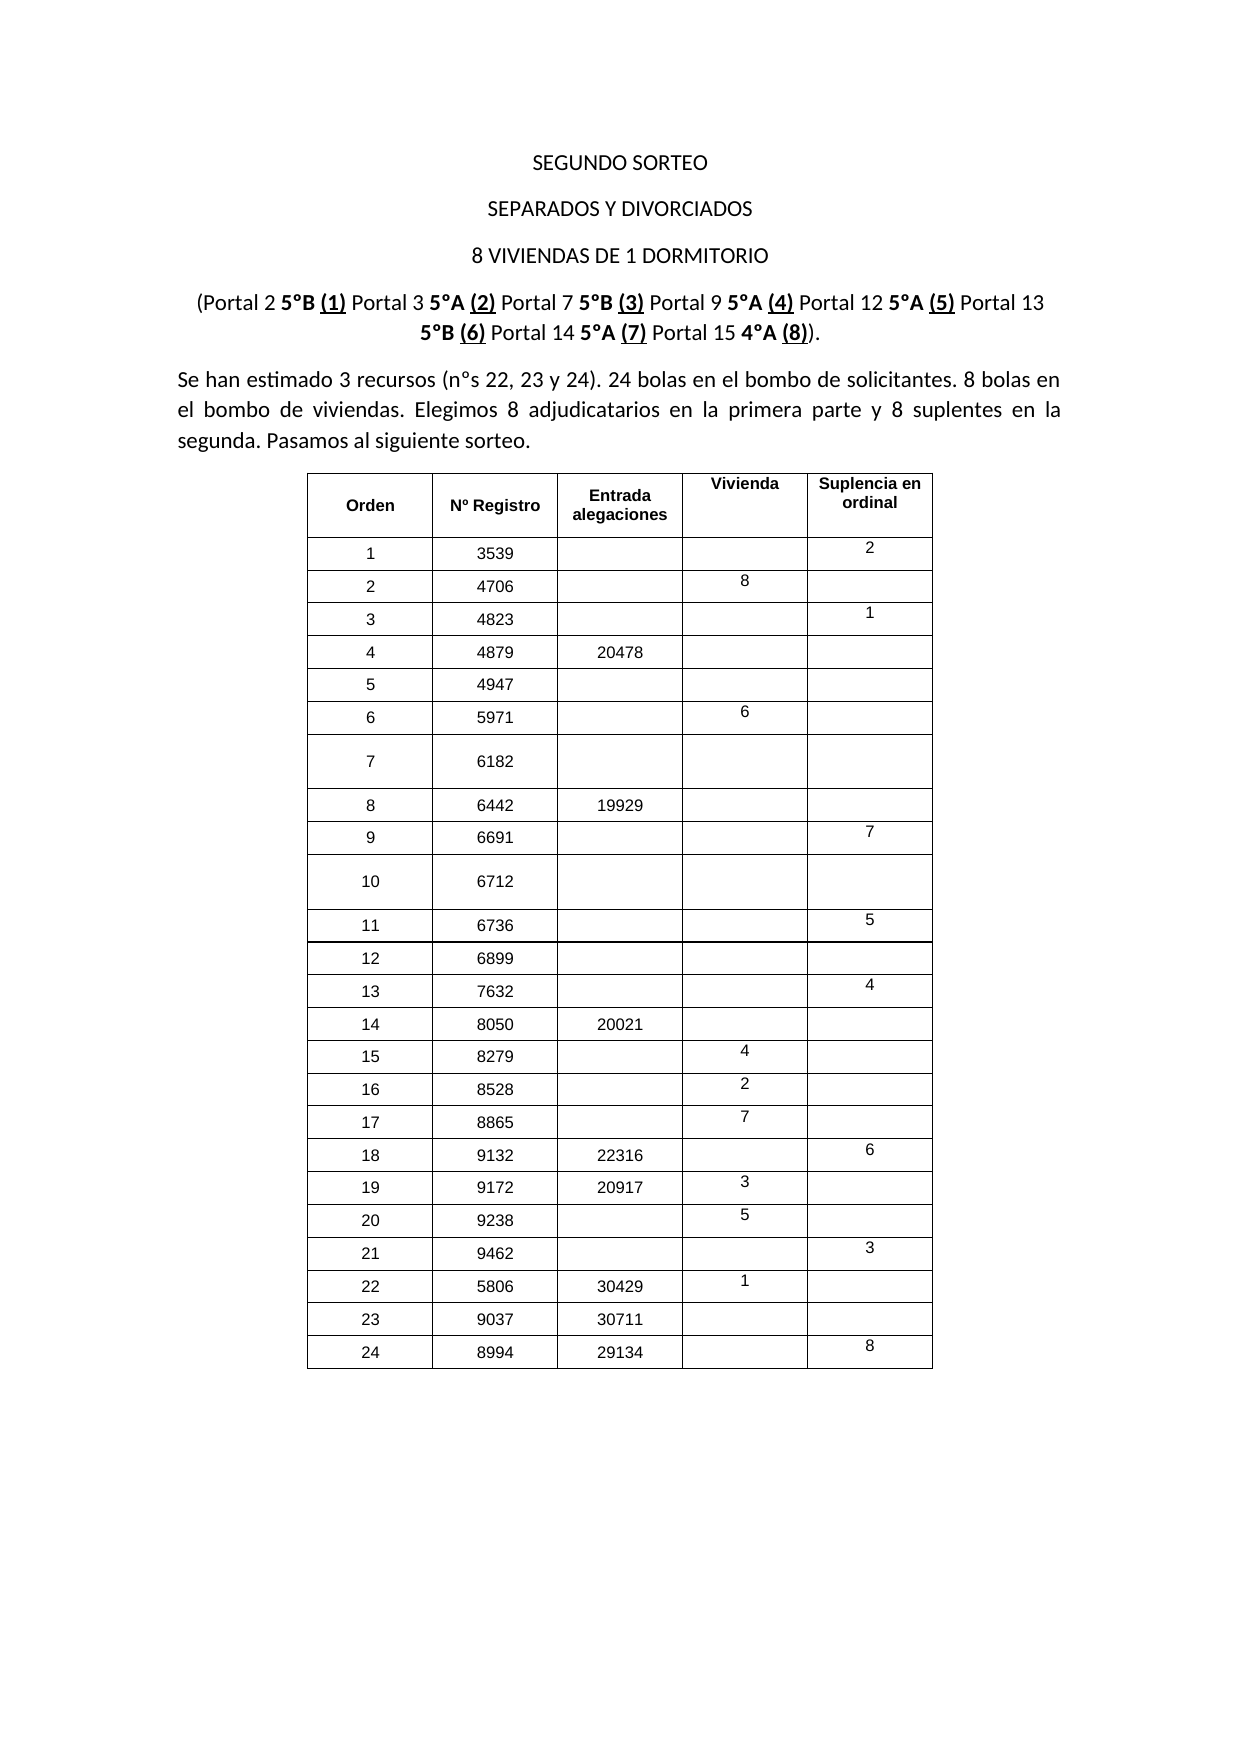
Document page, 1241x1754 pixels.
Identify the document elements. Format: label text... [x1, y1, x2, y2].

table_cell 4 [308, 636, 432, 668]
table_cell [683, 1336, 807, 1368]
table_cell 30711 [558, 1303, 682, 1335]
table_cell 6442 [433, 789, 557, 821]
table_cell [683, 636, 807, 668]
table_cell [808, 669, 932, 701]
table_cell [683, 855, 807, 908]
table_cell 6 [308, 702, 432, 733]
table_cell 8528 [433, 1074, 557, 1105]
table_cell [683, 735, 807, 788]
table_cell 9 [308, 822, 432, 854]
table_cell 19929 [558, 789, 682, 821]
table_cell [558, 669, 682, 701]
text 8 VIVIENDAS DE 1 DORMITORIO [177, 241, 1063, 269]
table_cell 4947 [433, 669, 557, 701]
table_cell [683, 669, 807, 701]
table_cell [683, 943, 807, 974]
table_cell 5 [308, 669, 432, 701]
table_cell [808, 1008, 932, 1040]
table_cell [808, 943, 932, 974]
table_cell 6736 [433, 910, 557, 941]
table_cell 9172 [433, 1172, 557, 1204]
table_cell 22316 [558, 1139, 682, 1171]
table_cell 30429 [558, 1271, 682, 1302]
table_cell 20021 [558, 1008, 682, 1040]
table_header Suplencia en ordinal [808, 474, 932, 537]
table_cell 5 [683, 1205, 807, 1237]
table_cell 20 [308, 1205, 432, 1237]
table_cell 4 [683, 1041, 807, 1073]
table_cell 17 [308, 1106, 432, 1138]
table_cell 9037 [433, 1303, 557, 1335]
table_cell 15 [308, 1041, 432, 1073]
table_cell 2 [683, 1074, 807, 1105]
table_cell 14 [308, 1008, 432, 1040]
table_cell 4706 [433, 571, 557, 602]
table_cell [558, 910, 682, 941]
table_cell [558, 603, 682, 635]
table_cell 9132 [433, 1139, 557, 1171]
table_cell 20917 [558, 1172, 682, 1204]
table_cell [808, 1041, 932, 1073]
table_cell 3 [808, 1238, 932, 1269]
table_cell 10 [308, 855, 432, 908]
table_cell 8050 [433, 1008, 557, 1040]
text SEPARADOS Y DIVORCIADOS [177, 194, 1063, 222]
table_cell [808, 1074, 932, 1105]
table_cell 21 [308, 1238, 432, 1269]
table_cell 24 [308, 1336, 432, 1368]
table_cell [683, 1303, 807, 1335]
table_cell [558, 735, 682, 788]
table_cell 8865 [433, 1106, 557, 1138]
table_cell [558, 943, 682, 974]
table_cell [808, 1303, 932, 1335]
table_cell 22 [308, 1271, 432, 1302]
table_cell 8 [808, 1336, 932, 1368]
table_cell 18 [308, 1139, 432, 1171]
table_cell 16 [308, 1074, 432, 1105]
table_cell [808, 1205, 932, 1237]
table_cell 8279 [433, 1041, 557, 1073]
table_cell 2 [808, 538, 932, 569]
table_cell [683, 822, 807, 854]
table_cell 3539 [433, 538, 557, 569]
table_cell [558, 1106, 682, 1138]
table_cell [808, 1172, 932, 1204]
table_cell 5806 [433, 1271, 557, 1302]
text Se han estimado 3 recursos (nºs 22, 23 y 24). 24 bolas en el bombo de solicitantes. 8 bolas en el bombo de viviendas. Elegimos 8 adjudicatarios en la primera parte y 8 suplentes en la segunda. Pasamos al siguiente sorteo. [177, 365, 1063, 454]
table_cell 8994 [433, 1336, 557, 1368]
table_cell [808, 702, 932, 733]
table_cell [558, 822, 682, 854]
table_cell 6691 [433, 822, 557, 854]
table_cell 6712 [433, 855, 557, 908]
table_cell 6 [683, 702, 807, 733]
table_header Entrada alegaciones [558, 474, 682, 537]
table_cell [558, 571, 682, 602]
table_cell 29134 [558, 1336, 682, 1368]
table_cell [558, 1041, 682, 1073]
table_cell [683, 1238, 807, 1269]
table_cell [808, 571, 932, 602]
table_cell 5 [808, 910, 932, 941]
table_cell 7 [308, 735, 432, 788]
table_cell 4823 [433, 603, 557, 635]
table_cell 11 [308, 910, 432, 941]
table_cell 13 [308, 975, 432, 1007]
table_cell 23 [308, 1303, 432, 1335]
table_cell 9462 [433, 1238, 557, 1269]
table_header Nº Registro [433, 474, 557, 537]
table_cell [808, 855, 932, 908]
table_cell [683, 1008, 807, 1040]
table_cell [558, 1074, 682, 1105]
table_cell [683, 975, 807, 1007]
table_cell 1 [808, 603, 932, 635]
table_cell [683, 1139, 807, 1171]
table_cell 12 [308, 943, 432, 974]
table_cell [558, 1238, 682, 1269]
table_cell 6899 [433, 943, 557, 974]
table_cell [558, 538, 682, 569]
table_cell [558, 855, 682, 908]
table_cell 3 [683, 1172, 807, 1204]
table_cell [558, 1205, 682, 1237]
text (Portal 2 5ºB (1) Portal 3 5ºA (2) Portal 7 5ºB (3) Portal 9 5ºA (4) Portal 12 5ºA (5) Portal 13 5ºB (6) Portal 14 5ºA (7) Portal 15 4ºA (8)). [177, 288, 1063, 346]
table_cell 19 [308, 1172, 432, 1204]
table_header Vivienda [683, 474, 807, 537]
table_cell 2 [308, 571, 432, 602]
table_cell 6182 [433, 735, 557, 788]
table_cell [683, 789, 807, 821]
table_cell 1 [683, 1271, 807, 1302]
table_cell [808, 735, 932, 788]
table_cell 3 [308, 603, 432, 635]
table_cell [808, 789, 932, 821]
table_cell 9238 [433, 1205, 557, 1237]
table_cell 7 [683, 1106, 807, 1138]
table_cell 8 [308, 789, 432, 821]
table_cell [558, 702, 682, 733]
text SEGUNDO SORTEO [177, 148, 1063, 176]
table_cell [808, 1106, 932, 1138]
table_cell 7632 [433, 975, 557, 1007]
table_cell 20478 [558, 636, 682, 668]
table_cell 5971 [433, 702, 557, 733]
table_header Orden [308, 474, 432, 537]
table_cell 6 [808, 1139, 932, 1171]
table_cell 4 [808, 975, 932, 1007]
table_cell [683, 603, 807, 635]
table_cell [808, 636, 932, 668]
table_cell 7 [808, 822, 932, 854]
table_cell 1 [308, 538, 432, 569]
table_cell [683, 910, 807, 941]
table_cell [808, 1271, 932, 1302]
table_cell 4879 [433, 636, 557, 668]
table_cell [683, 538, 807, 569]
table_cell 8 [683, 571, 807, 602]
table_cell [558, 975, 682, 1007]
